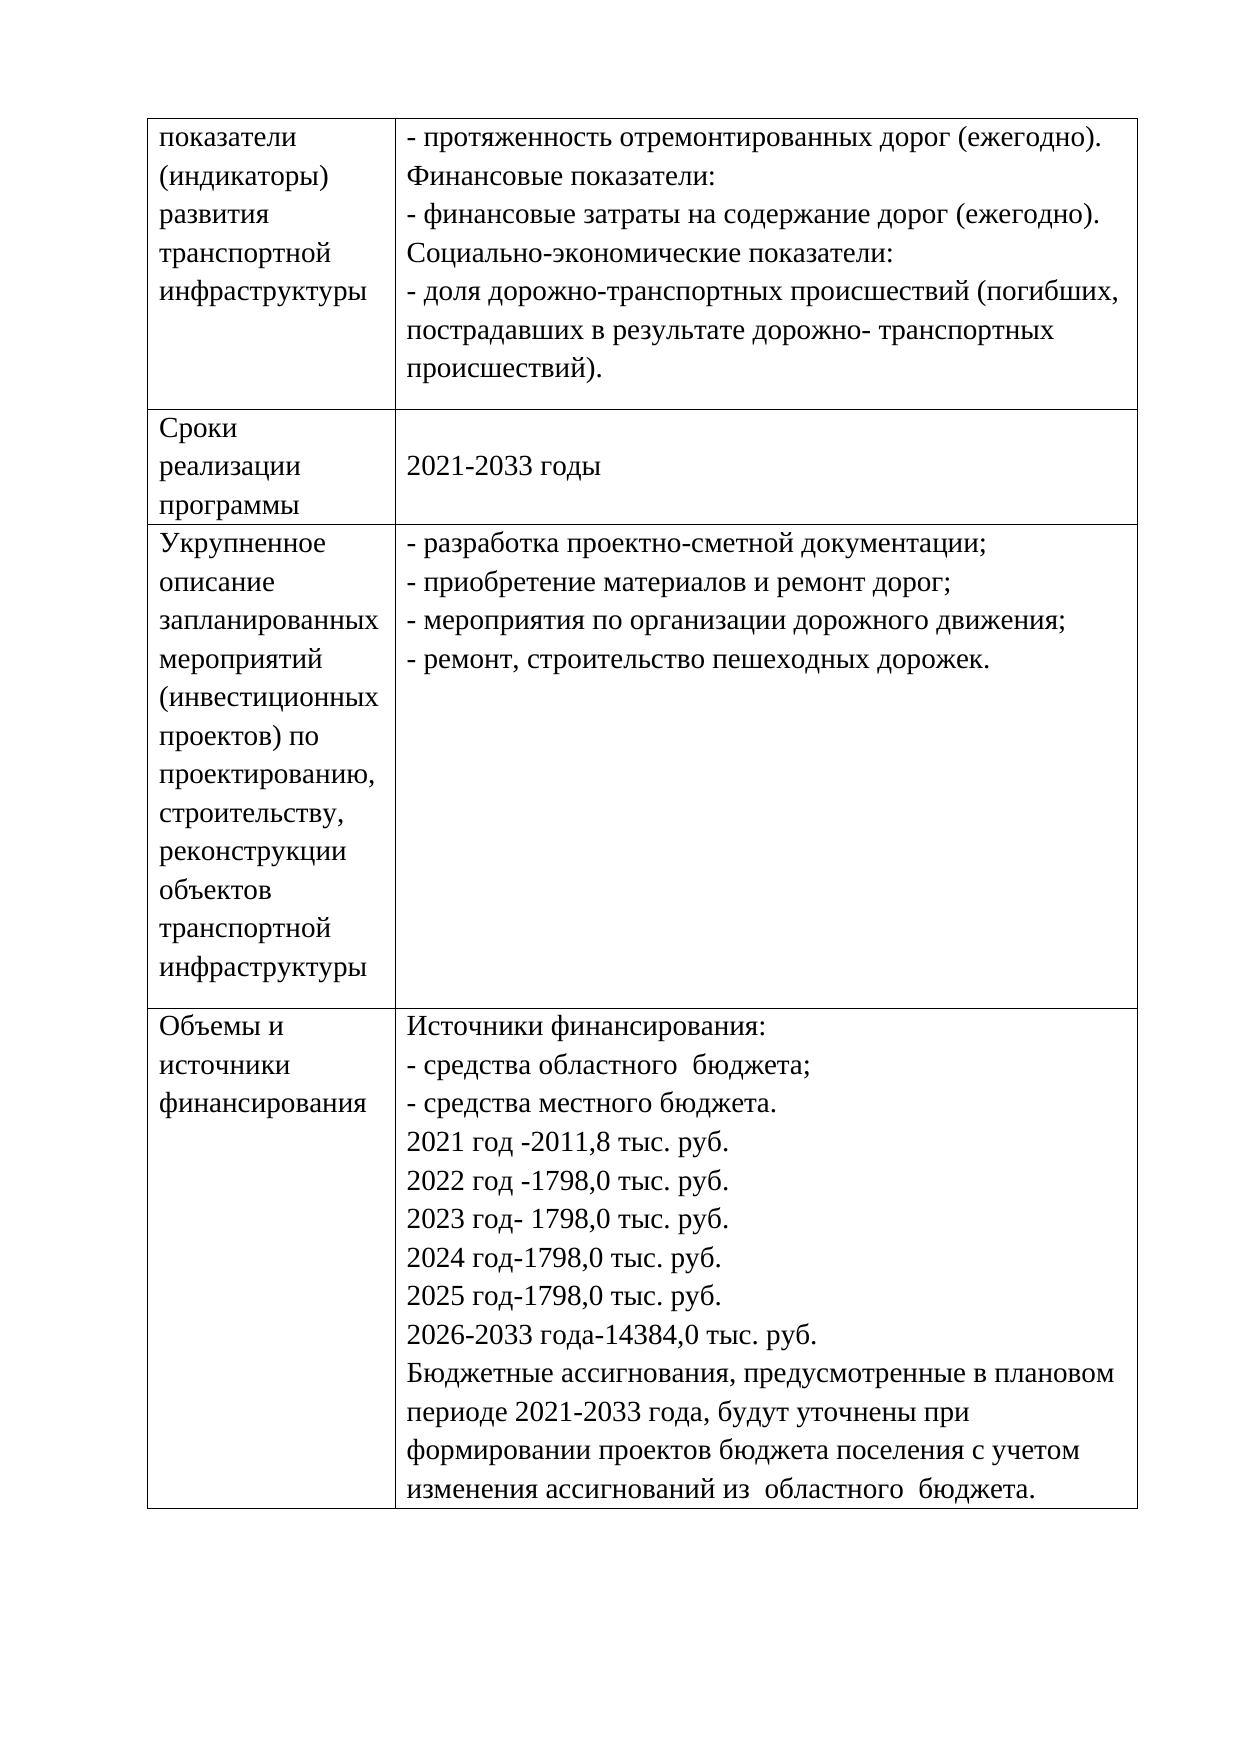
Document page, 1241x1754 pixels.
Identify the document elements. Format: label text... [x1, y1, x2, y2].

table_cell Укрупненное описание запланированных мероприятий (инвестиционных проектов) по проектированию, строительству, реконструкции объектов транспортной инфраструктуры [148, 525, 395, 1007]
table_cell Сроки реализации программы [148, 410, 395, 524]
table_cell Источники финансирования: - средства областного бюджета; - средства местного бюджета. 2021 год -2011,8 тыс. руб. 2022 год -1798,0 тыс. руб. 2023 год- 1798,0 тыс. руб. 2024 год-1798,0 тыс. руб. 2025 год-1798,0 тыс. руб. 2026-2033 года-14384,0 тыс. руб. Бюджетные ассигнования, предусмотренные в плановом периоде 2021-2033 года, будут уточнены при формировании проектов бюджета поселения с учетом изменения ассигнований из областного бюджета. [396, 1009, 1137, 1508]
table_cell Объемы и источники финансирования [148, 1009, 395, 1508]
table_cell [396, 119, 1137, 409]
table_cell 2021-2033 годы [396, 410, 1137, 524]
table_cell - разработка проектно-сметной документации; - приобретение материалов и ремонт дорог; - мероприятия по организации дорожного движения; - ремонт, строительство пешеходных дорожек. [396, 525, 1137, 1007]
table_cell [148, 119, 395, 409]
